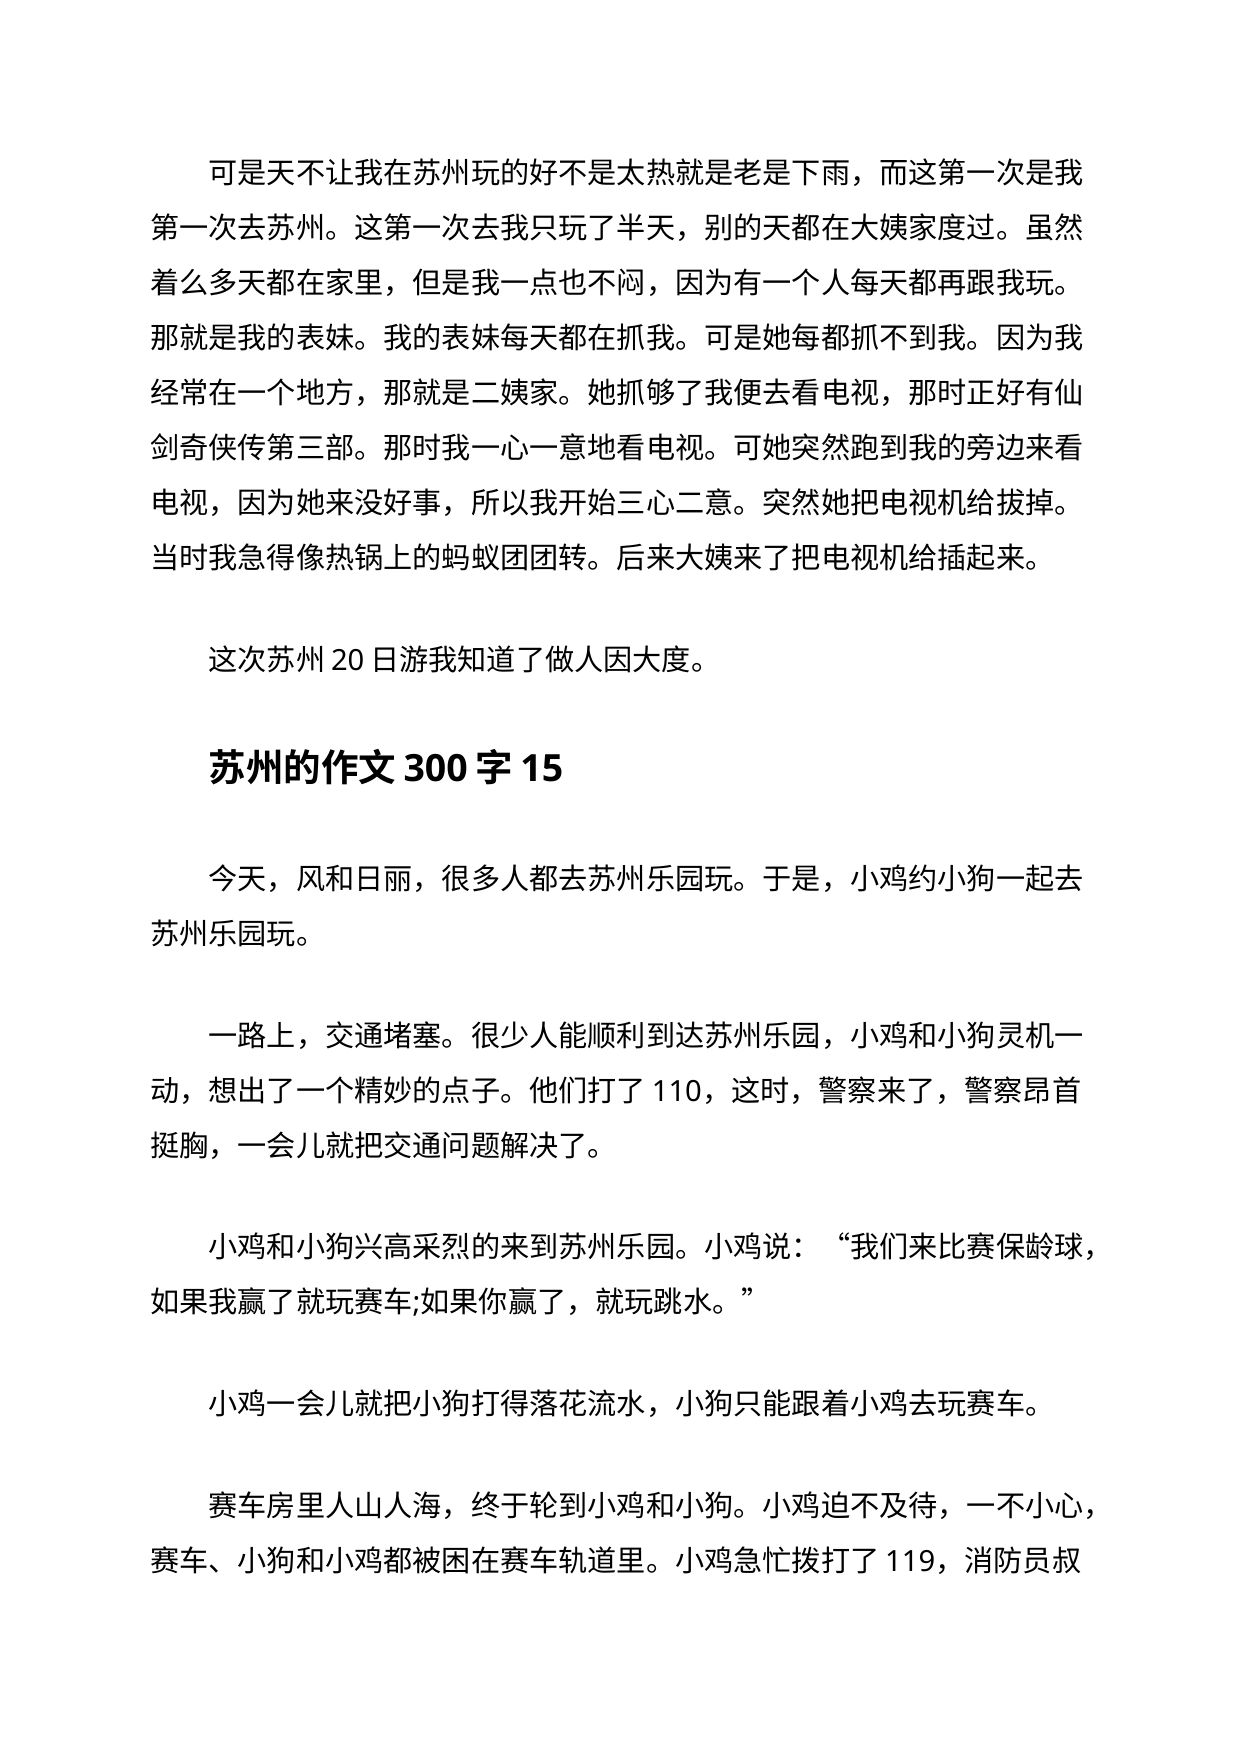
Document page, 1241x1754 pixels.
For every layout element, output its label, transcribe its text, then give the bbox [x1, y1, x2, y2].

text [150, 1483, 1090, 1580]
text 小鸡一会儿就把小狗打得落花流水，小狗只能跟着小鸡去玩赛车。 [150, 1381, 1090, 1423]
text 小鸡和小狗兴高采烈的来到苏州乐园。小鸡说：“我们来比赛保龄球，如果我赢了就玩赛车;如果你赢了，就玩跳水。” [150, 1224, 1090, 1321]
text 一路上，交通堵塞。很少人能顺利到达苏州乐园，小鸡和小狗灵机一动，想出了一个精妙的点子。他们打了110，这时，警察来了，警察昂首挺胸，一会儿就把交通问题解决了。 [150, 1012, 1090, 1164]
text 这次苏州20日游我知道了做人因大度。 [150, 636, 1090, 678]
text 可是天不让我在苏州玩的好不是太热就是老是下雨，而这第一次是我第一次去苏州。这第一次去我只玩了半天，别的天都在大姨家度过。虽然着么多天都在家里，但是我一点也不闷，因为有一个人每天都再跟我玩。那就是我的表妹。我的表妹每天都在抓我。可是她每都抓不到我。因为我经常在一个地方，那就是二姨家。她抓够了我便去看电视，那时正好有仙剑奇侠传第三部。那时我一心一意地看电视。可她突然跑到我的旁边来看电视，因为她来没好事，所以我开始三心二意。突然她把电视机给拔掉。当时我急得像热锅上的蚂蚁团团转。后来大姨来了把电视机给插起来。 [150, 150, 1090, 577]
text 苏州的作文300字15 [150, 738, 1090, 792]
text 今天，风和日丽，很多人都去苏州乐园玩。于是，小鸡约小狗一起去苏州乐园玩。 [150, 856, 1090, 953]
